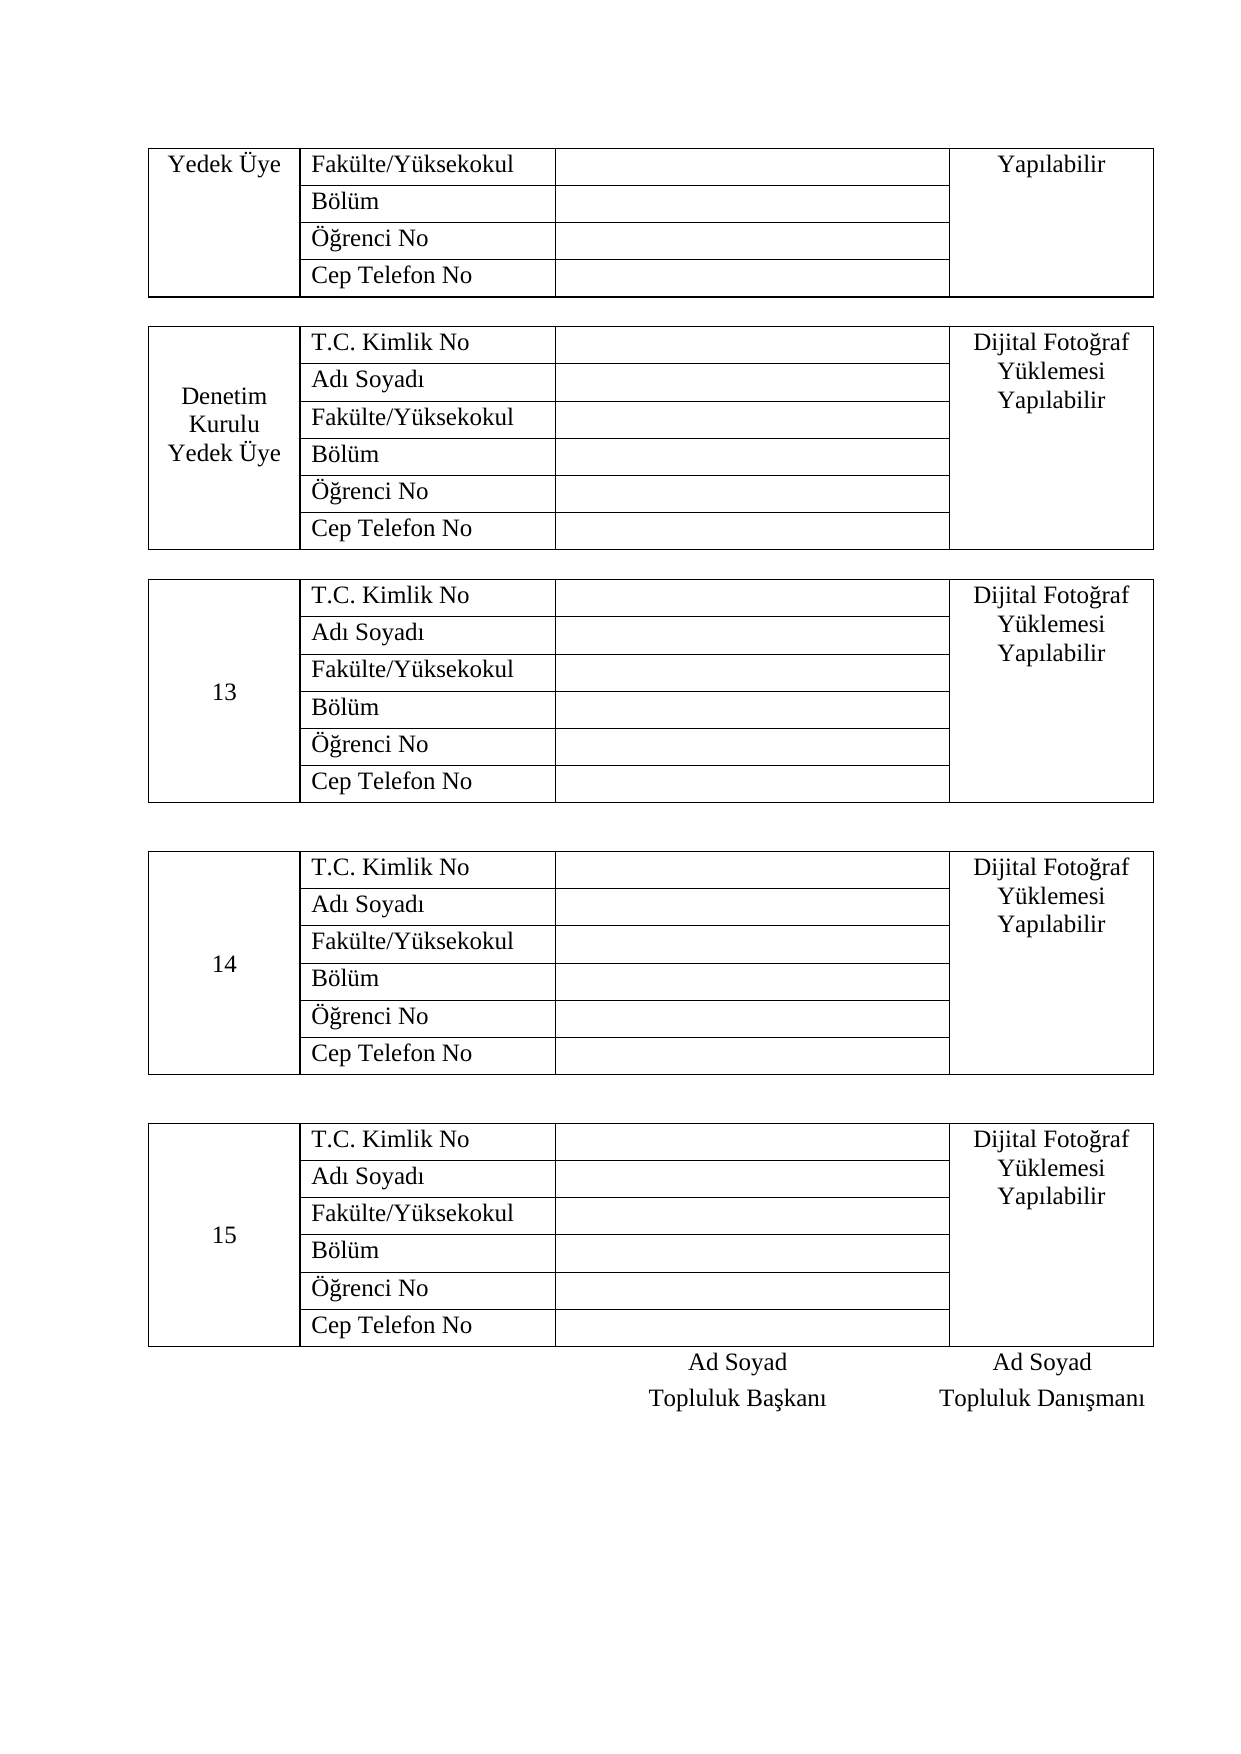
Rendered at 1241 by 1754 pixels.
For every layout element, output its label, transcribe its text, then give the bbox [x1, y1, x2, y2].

table_cell [556, 149, 949, 185]
table_cell Öğrenci No [301, 729, 555, 765]
table_cell [556, 1235, 949, 1272]
table_header Denetim Kurulu Yedek Üye [149, 327, 299, 549]
table_header Dijital Fotoğraf Yüklemesi Yapılabilir [950, 327, 1153, 549]
table_cell [556, 889, 949, 925]
table_cell Cep Telefon No [301, 1038, 555, 1074]
table_cell Cep Telefon No [301, 260, 555, 296]
table_cell Bölüm [301, 692, 555, 728]
table_cell [556, 260, 949, 296]
table_header 15 [149, 1124, 299, 1346]
table_cell Öğrenci No [301, 223, 555, 259]
table_cell Adı Soyadı [301, 889, 555, 925]
table_cell Ad Soyad [886, 1346, 1198, 1383]
table_cell Fakülte/Yüksekokul [301, 402, 555, 438]
table_cell Adı Soyadı [301, 617, 555, 653]
table_header T.C. Kimlik No [301, 580, 555, 616]
table_cell Öğrenci No [301, 1273, 555, 1309]
table_cell Öğrenci No [301, 476, 555, 512]
table_cell [556, 1273, 949, 1309]
table_cell Bölüm [301, 1235, 555, 1272]
table_cell [556, 1198, 949, 1234]
table_cell [556, 1001, 949, 1037]
table_header T.C. Kimlik No [301, 852, 555, 888]
table_header Dijital Fotoğraf Yüklemesi Yapılabilir [950, 1124, 1153, 1346]
table_cell [556, 617, 949, 653]
table_cell [556, 692, 949, 728]
table_cell Adı Soyadı [301, 364, 555, 401]
table_cell Adı Soyadı [301, 1161, 555, 1197]
table_header T.C. Kimlik No [301, 1124, 555, 1160]
table_cell [556, 439, 949, 475]
table_cell Cep Telefon No [301, 513, 555, 549]
table_header T.C. Kimlik No [301, 327, 555, 363]
table_cell [556, 766, 949, 802]
table_cell [556, 186, 949, 222]
table_cell [556, 364, 949, 401]
table_cell [556, 964, 949, 1000]
table_cell Bölüm [301, 439, 555, 475]
table_cell [556, 655, 949, 691]
table_cell [556, 1310, 949, 1346]
table_header Dijital Fotoğraf Yüklemesi Yapılabilir [950, 852, 1153, 1074]
table_cell Topluluk Danışmanı [886, 1383, 1198, 1455]
table_header 13 [149, 580, 299, 802]
table_cell Cep Telefon No [301, 766, 555, 802]
table_cell [556, 1038, 949, 1074]
table_cell [556, 223, 949, 259]
table_cell Bölüm [301, 964, 555, 1000]
table_cell Topluluk Başkanı [589, 1383, 886, 1455]
table_cell Bölüm [301, 186, 555, 222]
table_header [556, 852, 949, 888]
table_cell [556, 476, 949, 512]
table_cell Ad Soyad [589, 1347, 886, 1383]
table_cell [556, 729, 949, 765]
table_header [556, 580, 949, 616]
table_header [556, 327, 949, 363]
table_cell [556, 926, 949, 962]
table_cell Fakülte/Yüksekokul [301, 655, 555, 691]
table_cell [556, 402, 949, 438]
table_cell Fakülte/Yüksekokul [301, 1198, 555, 1234]
table_cell Fakülte/Yüksekokul [301, 149, 555, 185]
table_cell Öğrenci No [301, 1001, 555, 1037]
table_cell [556, 513, 949, 549]
table_cell Fakülte/Yüksekokul [301, 926, 555, 962]
table_cell [556, 1161, 949, 1197]
table_cell Cep Telefon No [301, 1310, 555, 1346]
table_header [556, 1124, 949, 1160]
table_header 14 [149, 852, 299, 1074]
table_header Dijital Fotoğraf Yüklemesi Yapılabilir [950, 580, 1153, 802]
